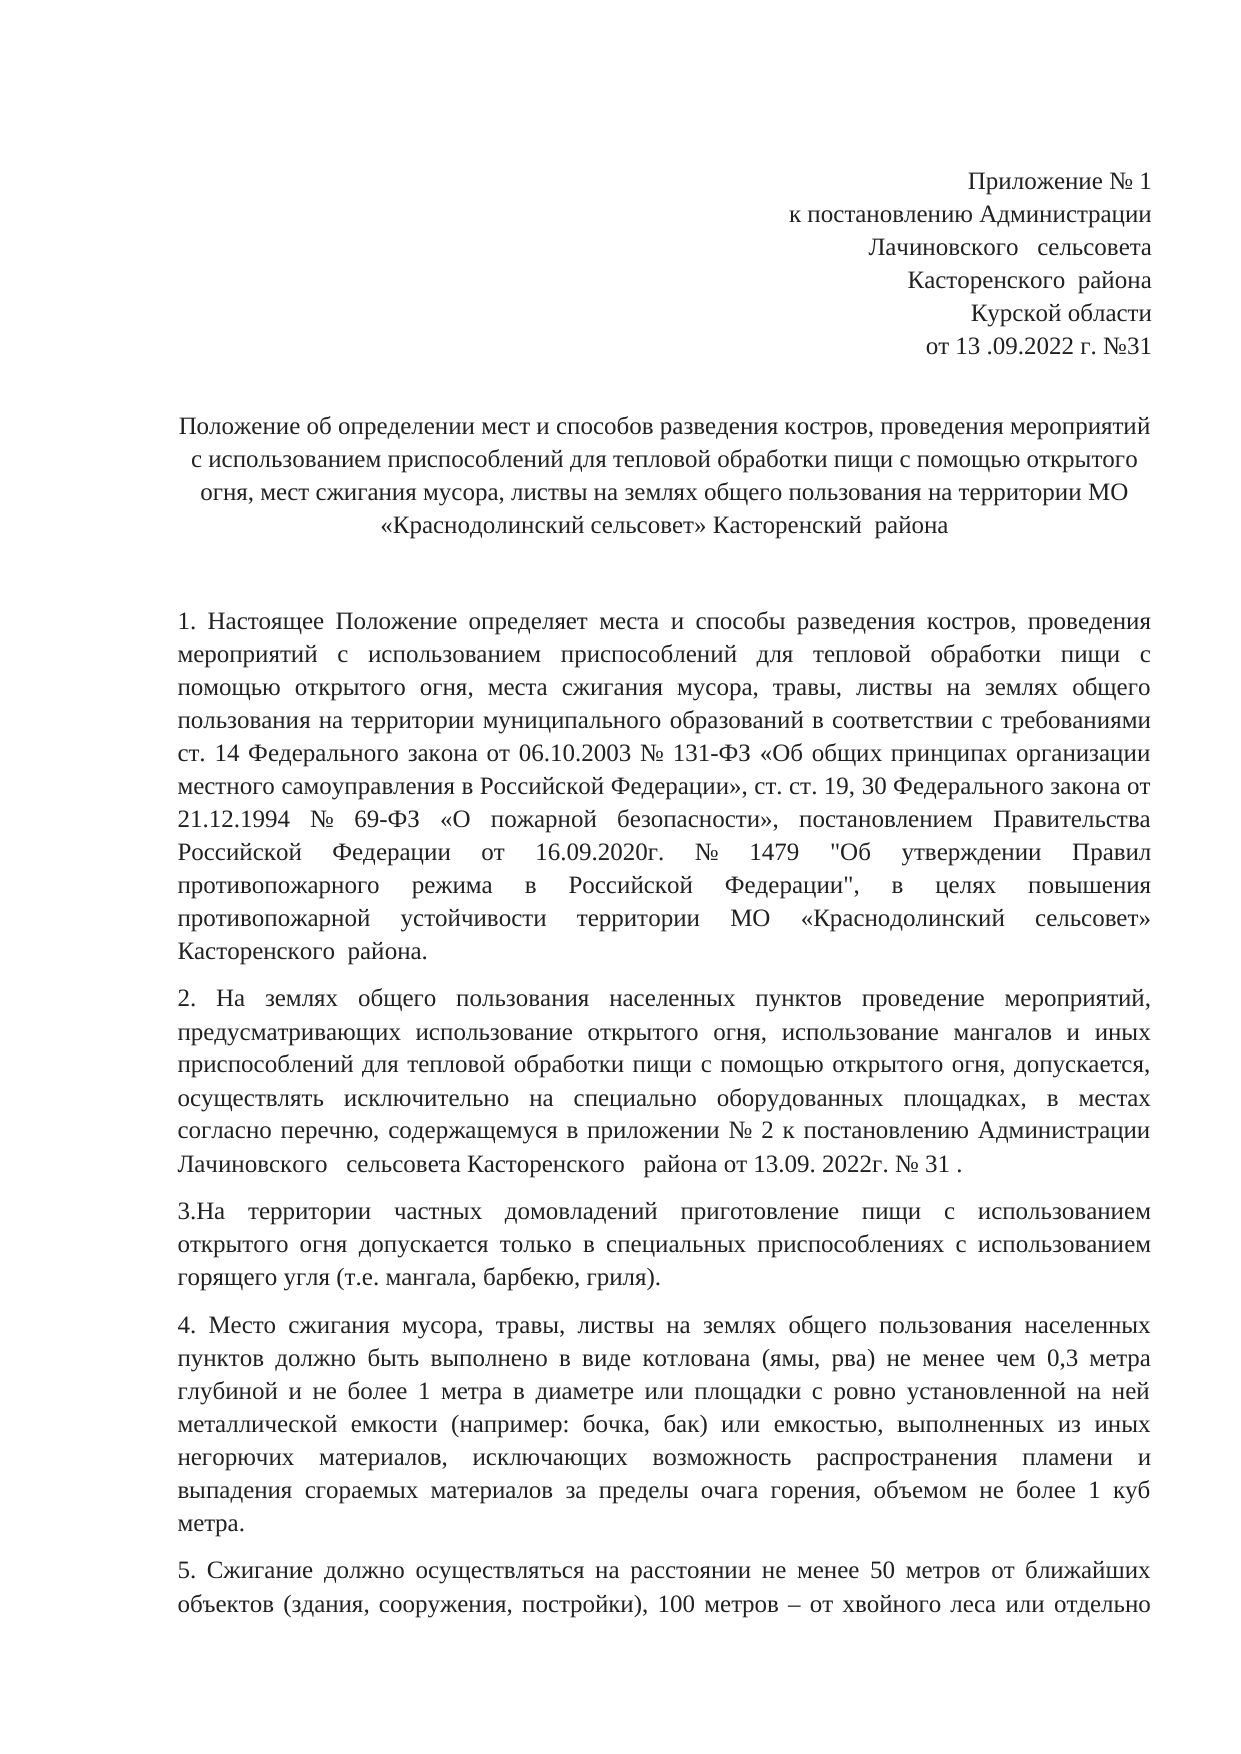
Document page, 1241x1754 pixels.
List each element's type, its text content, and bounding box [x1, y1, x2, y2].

text 1. Настоящее Положение определяет места и способы разведения костров, проведения мероприятий с использованием приспособлений для тепловой обработки пищи с помощью открытого огня, места сжигания мусора, травы, листвы на землях общего пользования на территории муниципального образований в соответствии с требованиями ст. 14 Федерального закона от 06.10.2003 № 131-ФЗ «Об общих принципах организации местного самоуправления в Российской Федерации», ст. ст. 19, 30 Федерального закона от 21.12.1994 № 69-ФЗ «О пожарной безопасности», постановлением Правительства Российской Федерации от 16.09.2020г. № 1479 "Об утверждении Правил противопожарного режима в Российской Федерации", в целях повышения противопожарной устойчивости территории МО «Краснодолинский сельсовет» Касторенского района. [177, 606, 1152, 965]
text 3.На территории частных домовладений приготовление пищи с использованием открытого огня допускается только в специальных приспособлениях с использованием горящего угля (т.е. мангала, барбекю, гриля). [177, 1196, 1152, 1291]
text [177, 1556, 1152, 1617]
text Положение об определении мест и способов разведения костров, проведения мероприятий с использованием приспособлений для тепловой обработки пищи с помощью открытого огня, мест сжигания мусора, листвы на землях общего пользования на территории МО «Краснодолинский сельсовет» Касторенский района [177, 411, 1152, 539]
text Курской области [177, 298, 1152, 327]
text к постановлению Администрации [177, 199, 1152, 227]
text 2. На землях общего пользования населенных пунктов проведение мероприятий, предусматривающих использование открытого огня, использование мангалов и иных приспособлений для тепловой обработки пищи с помощью открытого огня, допускается, осуществлять исключительно на специально оборудованных площадках, в местах согласно перечню, содержащемуся в приложении № 2 к постановлению Администрации Лачиновского сельсовета Касторенского района от 13.09. 2022г. № 31 . [177, 983, 1152, 1177]
text Приложение № 1 [177, 166, 1152, 194]
text Лачиновского сельсовета [177, 232, 1152, 261]
text Касторенского района [177, 265, 1152, 293]
text 4. Место сжигания мусора, травы, листвы на землях общего пользования населенных пунктов должно быть выполнено в виде котлована (ямы, рва) не менее чем 0,3 метра глубиной и не более 1 метра в диаметре или площадки с ровно установленной на ней металлической емкости (например: бочка, бак) или емкостью, выполненных из иных негорючих материалов, исключающих возможность распространения пламени и выпадения сгораемых материалов за пределы очага горения, объемом не более 1 куб метра. [177, 1310, 1152, 1537]
text от 13 .09.2022 г. №31 [177, 331, 1152, 359]
